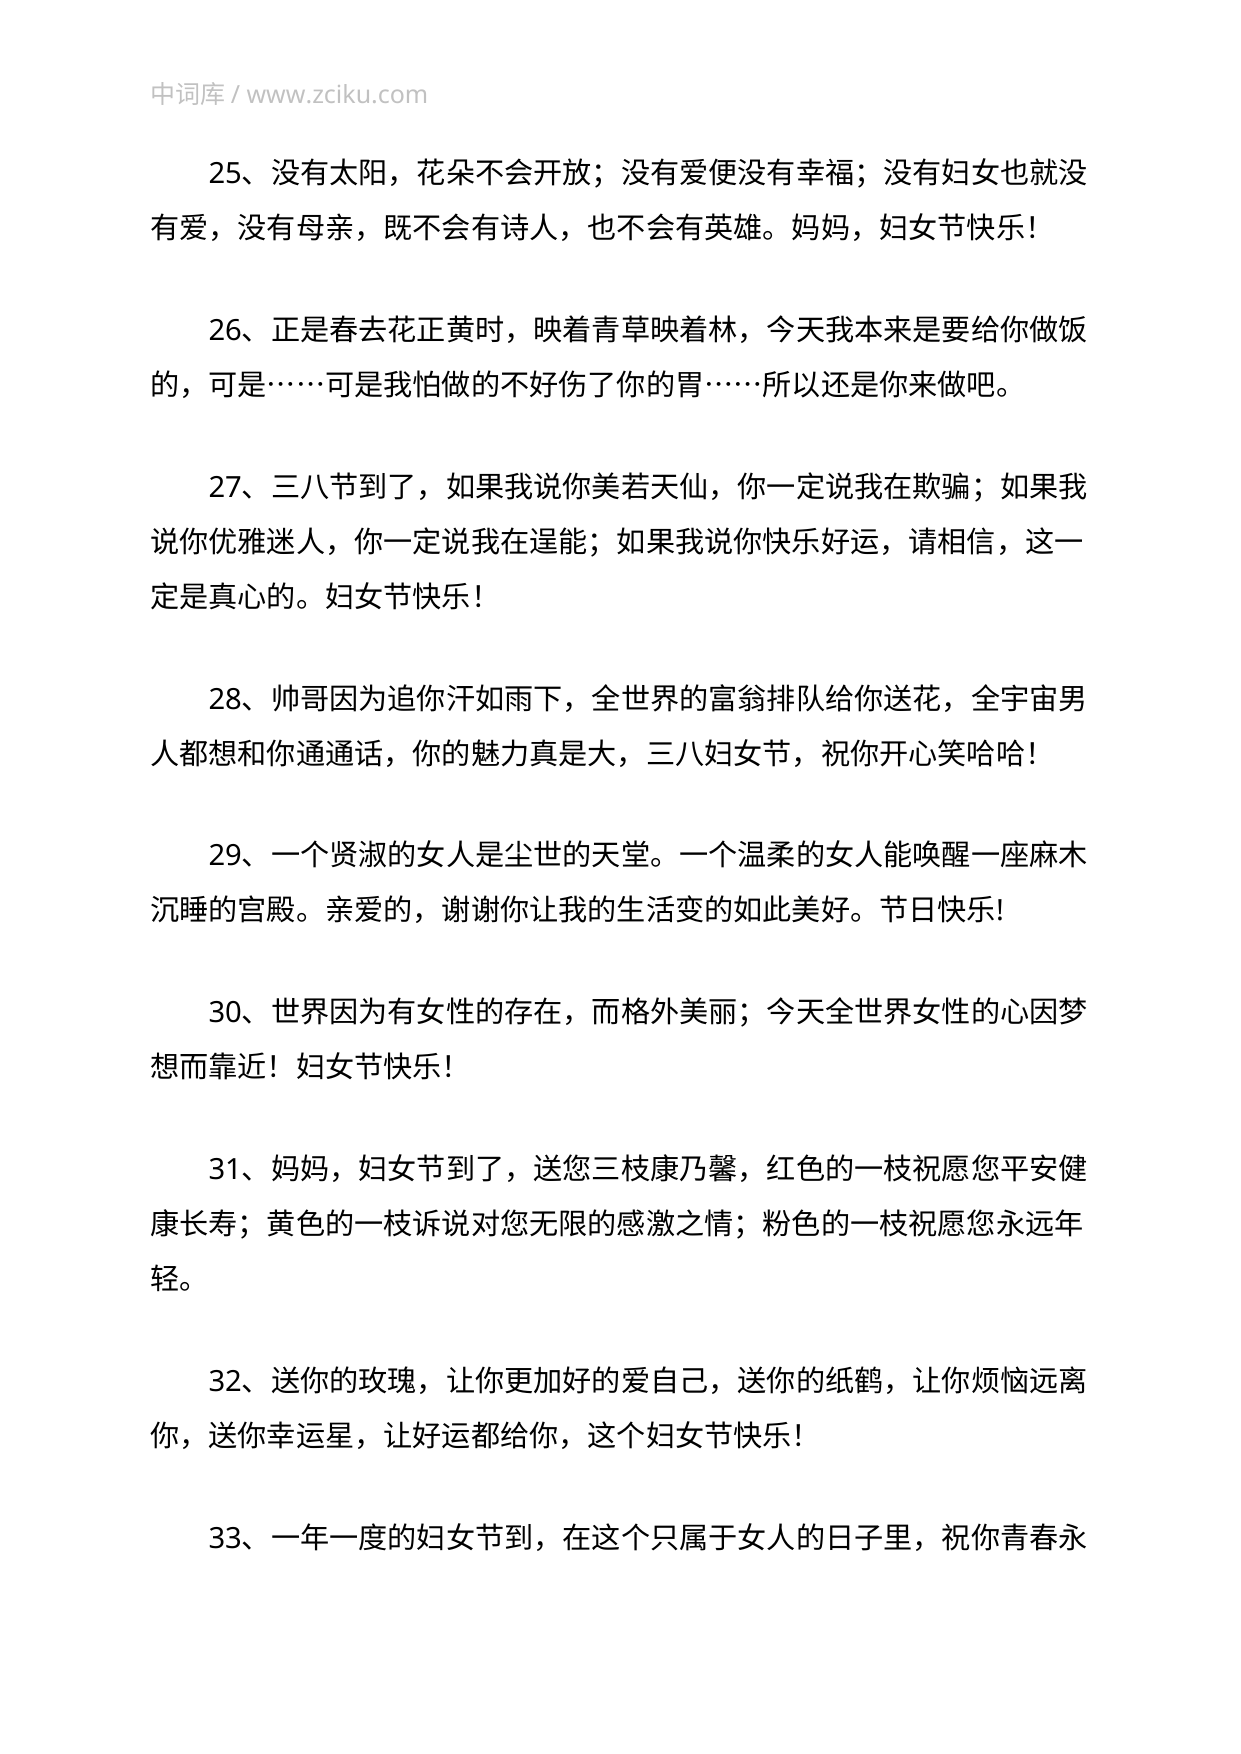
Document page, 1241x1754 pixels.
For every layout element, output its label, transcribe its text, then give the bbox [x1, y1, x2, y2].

text 31、妈妈，妇女节到了，送您三枝康乃馨，红色的一枝祝愿您平安健康长寿；黄色的一枝诉说对您无限的感激之情；粉色的一枝祝愿您永远年轻。 [150, 1146, 1090, 1298]
text 26、正是春去花正黄时，映着青草映着林，今天我本来是要给你做饭的，可是……可是我怕做的不好伤了你的胃……所以还是你来做吧。 [150, 307, 1090, 404]
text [150, 1514, 1090, 1557]
text 29、一个贤淑的女人是尘世的天堂。一个温柔的女人能唤醒一座麻木沉睡的宫殿。亲爱的，谢谢你让我的生活变的如此美好。节日快乐! [150, 832, 1090, 929]
text 25、没有太阳，花朵不会开放；没有爱便没有幸福；没有妇女也就没有爱，没有母亲，既不会有诗人，也不会有英雄。妈妈，妇女节快乐！ [150, 150, 1090, 247]
text 32、送你的玫瑰，让你更加好的爱自己，送你的纸鹤，让你烦恼远离你，送你幸运星，让好运都给你，这个妇女节快乐！ [150, 1357, 1090, 1455]
text 28、帅哥因为追你汗如雨下，全世界的富翁排队给你送花，全宇宙男人都想和你通通话，你的魅力真是大，三八妇女节，祝你开心笑哈哈！ [150, 675, 1090, 772]
text 27、三八节到了，如果我说你美若天仙，你一定说我在欺骗；如果我说你优雅迷人，你一定说我在逞能；如果我说你快乐好运，请相信，这一定是真心的。妇女节快乐！ [150, 463, 1090, 616]
text 30、世界因为有女性的存在，而格外美丽；今天全世界女性的心因梦想而靠近！妇女节快乐！ [150, 989, 1090, 1086]
